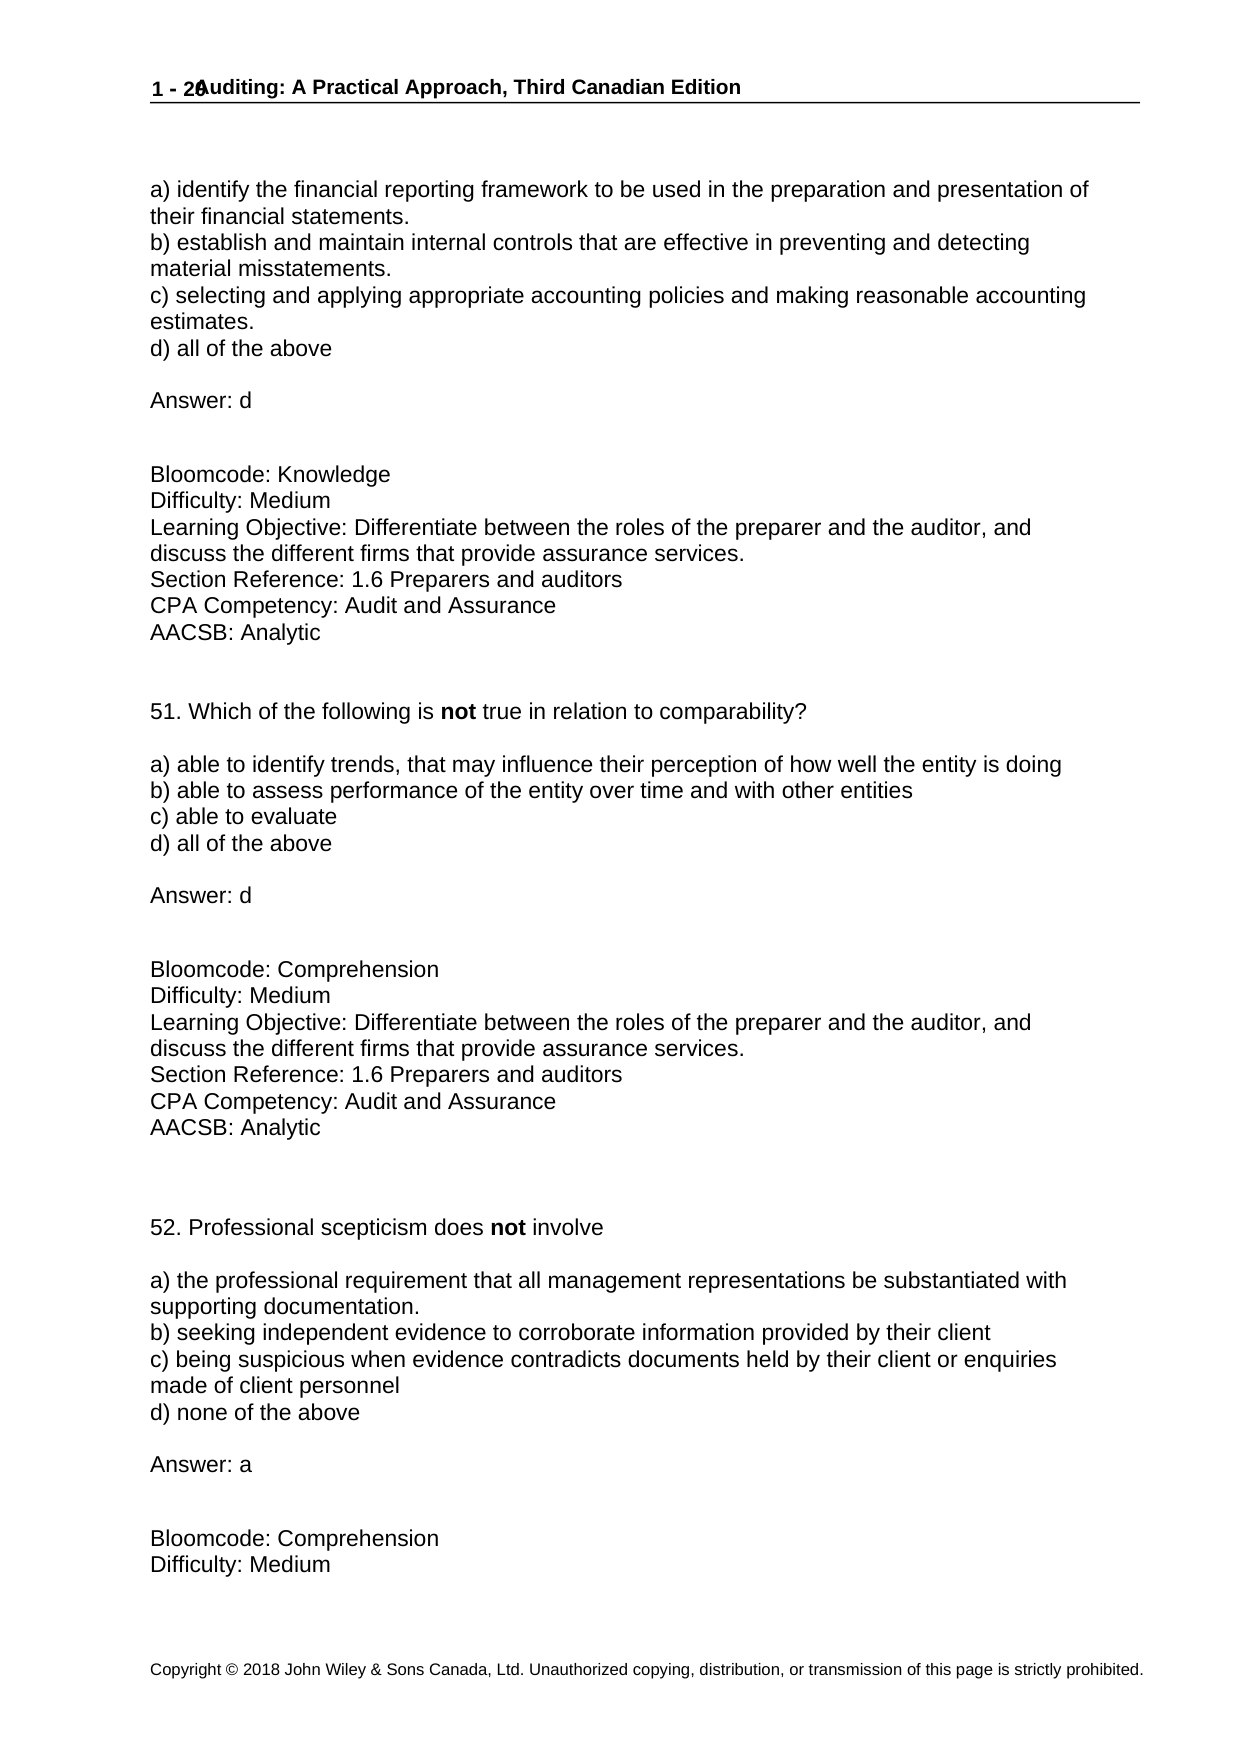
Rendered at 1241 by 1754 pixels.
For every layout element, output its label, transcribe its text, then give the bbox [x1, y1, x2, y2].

text a) identify the financial reporting framework to be used in the preparation and presentation of their financial statements. [150, 176, 1090, 229]
text AACSB: Analytic [150, 1114, 1090, 1140]
text Bloomcode: Comprehension [150, 1525, 1090, 1551]
text CPA Competency: Audit and Assurance [150, 1088, 1090, 1114]
text b) seeking independent evidence to corroborate information provided by their client [150, 1319, 1090, 1346]
text Answer: d [150, 882, 1090, 909]
text Bloomcode: Comprehension [150, 956, 1090, 982]
text Answer: a [150, 1451, 1090, 1477]
text Bloomcode: Knowledge [150, 461, 1090, 487]
text Section Reference: 1.6 Preparers and auditors [150, 1061, 1090, 1088]
text b) establish and maintain internal controls that are effective in preventing and detecting material misstatements. [150, 229, 1090, 282]
text Difficulty: Medium [150, 1551, 1090, 1577]
text Section Reference: 1.6 Preparers and auditors [150, 566, 1090, 592]
text a) the professional requirement that all management representations be substantiated with supporting documentation. [150, 1267, 1090, 1319]
text Difficulty: Medium [150, 487, 1090, 513]
text CPA Competency: Audit and Assurance [150, 592, 1090, 619]
text 51. Which of the following is not true in relation to comparability? [150, 698, 1090, 724]
text Learning Objective: Differentiate between the roles of the preparer and the auditor, and discuss the different firms that provide assurance services. [150, 513, 1090, 566]
text c) selecting and applying appropriate accounting policies and making reasonable accounting estimates. [150, 282, 1090, 334]
text AACSB: Analytic [150, 619, 1090, 645]
text 52. Professional scepticism does not involve [150, 1214, 1090, 1240]
text c) able to evaluate [150, 803, 1090, 830]
text d) all of the above [150, 334, 1090, 361]
text d) none of the above [150, 1398, 1090, 1425]
text d) all of the above [150, 830, 1090, 856]
text a) able to identify trends, that may influence their perception of how well the entity is doing [150, 751, 1090, 777]
text c) being suspicious when evidence contradicts documents held by their client or enquiries made of client personnel [150, 1346, 1090, 1398]
text Answer: d [150, 387, 1090, 413]
text b) able to assess performance of the entity over time and with other entities [150, 777, 1090, 803]
text Difficulty: Medium [150, 982, 1090, 1009]
text Learning Objective: Differentiate between the roles of the preparer and the auditor, and discuss the different firms that provide assurance services. [150, 1009, 1090, 1061]
